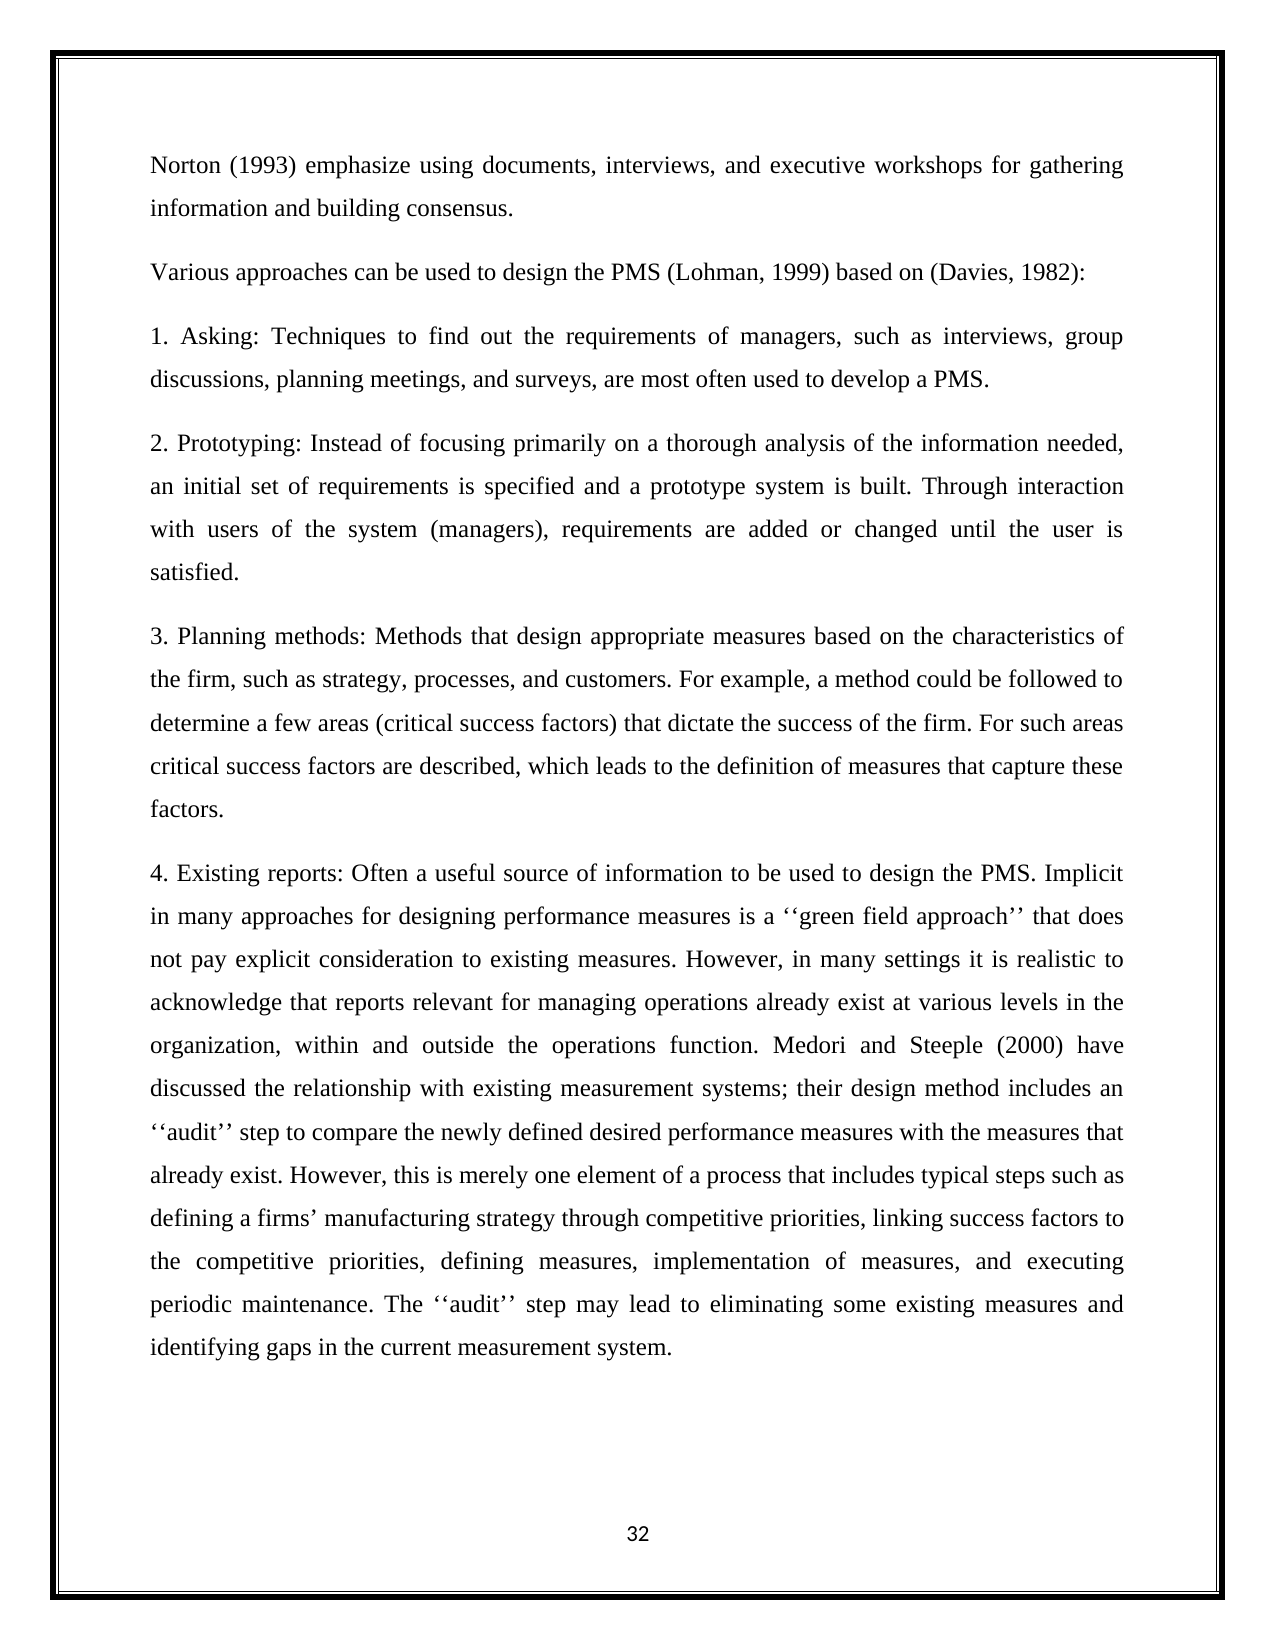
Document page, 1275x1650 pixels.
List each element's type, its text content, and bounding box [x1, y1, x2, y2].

text 3. Planning methods: Methods that design appropriate measures based on the characteristics of the firm, such as strategy, processes, and customers. For example, a method could be followed to determine a few areas (critical success factors) that dictate the success of the firm. For such areas critical success factors are described, which leads to the definition of measures that capture these factors. [150, 621, 1125, 823]
text Various approaches can be used to design the PMS (Lohman, 1999) based on (Davies, 1982): [150, 257, 1125, 286]
text 1. Asking: Techniques to find out the requirements of managers, such as interviews, group discussions, planning meetings, and surveys, are most often used to develop a PMS. [150, 321, 1125, 393]
text 4. Existing reports: Often a useful source of information to be used to design the PMS. Implicit in many approaches for designing performance measures is a ‘‘green field approach’’ that does not pay explicit consideration to existing measures. However, in many settings it is realistic to acknowledge that reports relevant for managing operations already exist at various levels in the organization, within and outside the operations function. Medori and Steeple (2000) have discussed the relationship with existing measurement systems; their design method includes an ‘‘audit’’ step to compare the newly defined desired performance measures with the measures that already exist. However, this is merely one element of a process that includes typical steps such as defining a firms’ manufacturing strategy through competitive priorities, linking success factors to the competitive priorities, defining measures, implementation of measures, and executing periodic maintenance. The ‘‘audit’’ step may lead to eliminating some existing measures and identifying gaps in the current measurement system. [150, 858, 1125, 1361]
text 2. Prototyping: Instead of focusing primarily on a thorough analysis of the information needed, an initial set of requirements is specified and a prototype system is built. Through interaction with users of the system (managers), requirements are added or changed until the user is satisfied. [150, 428, 1125, 586]
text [150, 150, 1125, 222]
